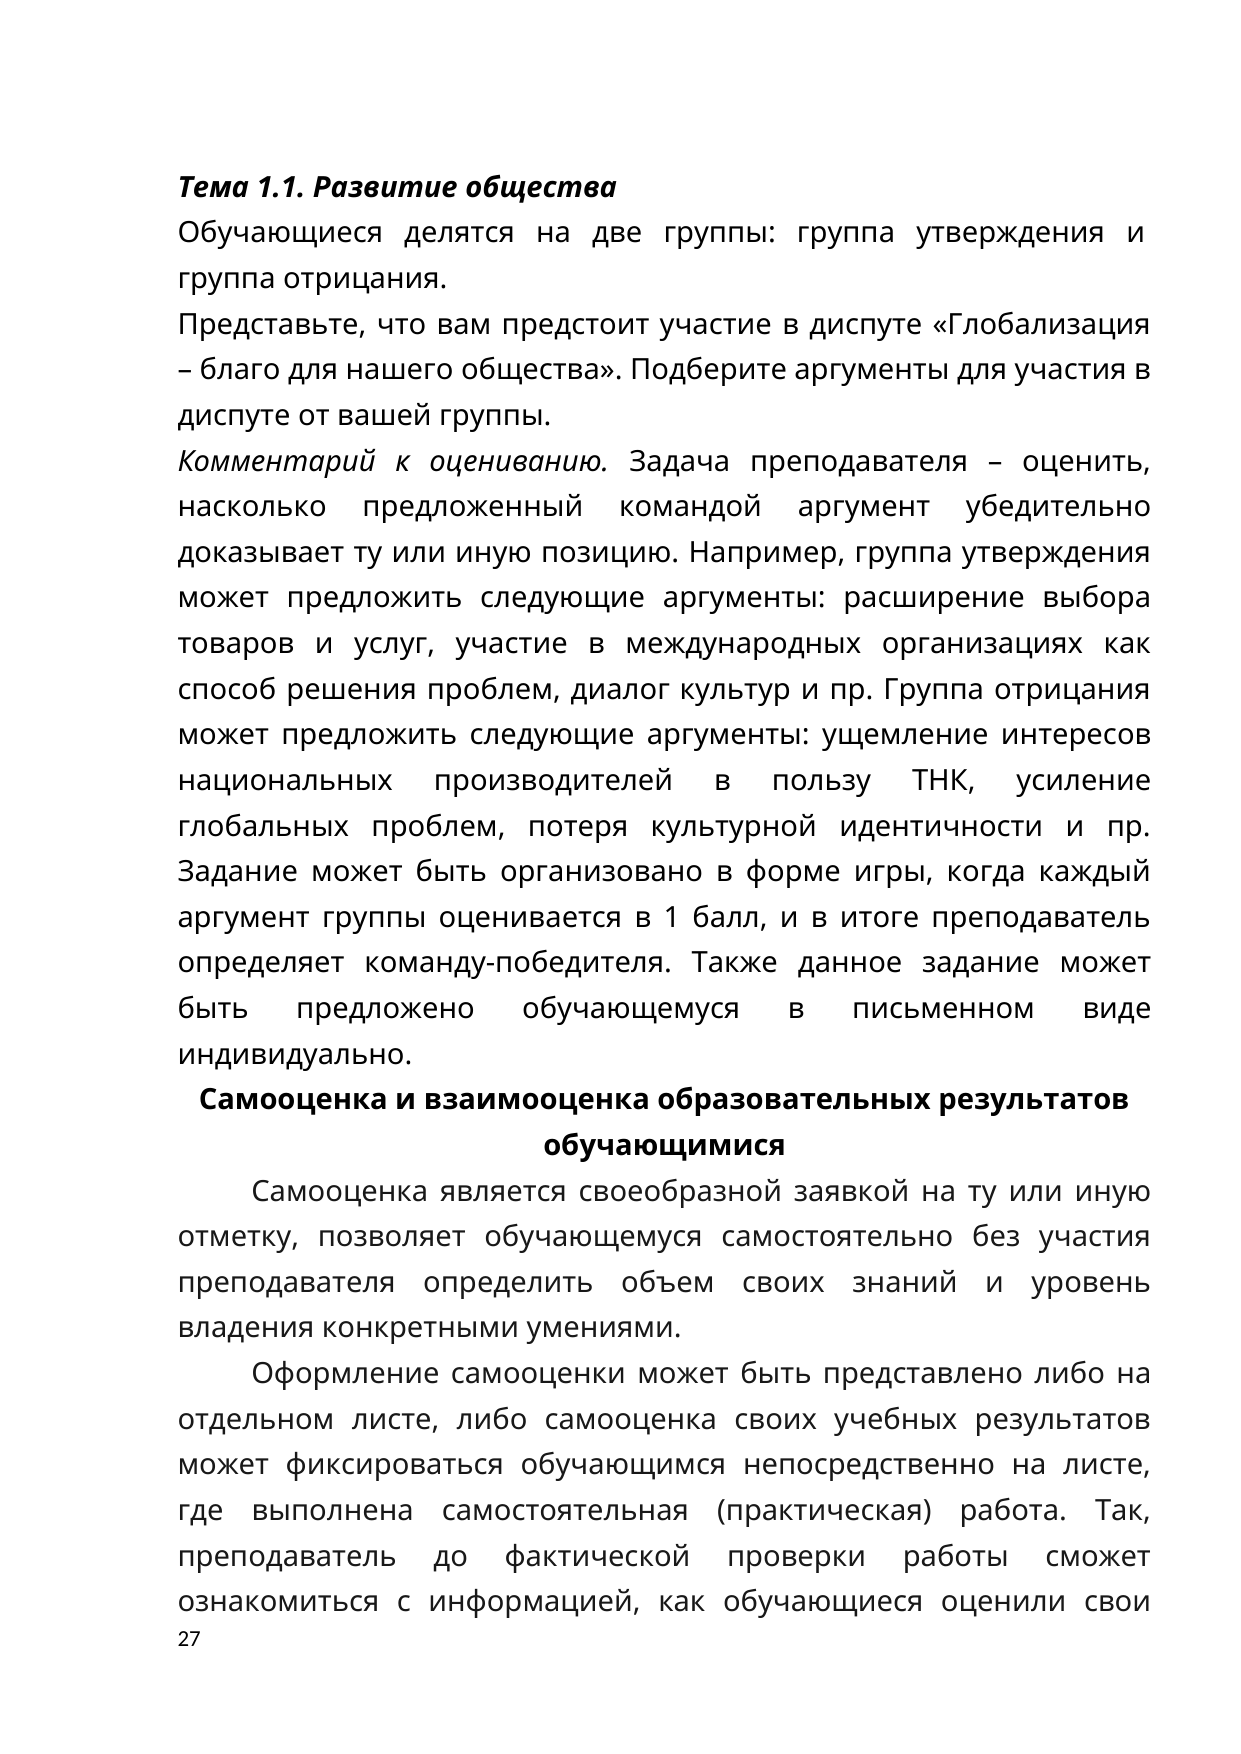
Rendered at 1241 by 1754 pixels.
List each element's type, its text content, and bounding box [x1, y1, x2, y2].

text Представьте, что вам предстоит участие в диспуте «Глобализация – благо для нашего общества». Подберите аргументы для участия в диспуте от вашей группы. [177, 303, 1152, 434]
text Тема 1.1. Развитие общества [177, 166, 1146, 206]
text Комментарий к оцениванию. Задача преподавателя – оценить, насколько предложенный командой аргумент убедительно доказывает ту или иную позицию. Например, группа утверждения может предложить следующие аргументы: расширение выбора товаров и услуг, участие в международных организациях как способ решения проблем, диалог культур и пр. Группа отрицания может предложить следующие аргументы: ущемление интересов национальных производителей в пользу ТНК, усиление глобальных проблем, потеря культурной идентичности и пр. Задание может быть организовано в форме игры, когда каждый аргумент группы оценивается в 1 балл, и в итоге преподаватель определяет команду-победителя. Также данное задание может быть предложено обучающемуся в письменном виде индивидуально. [177, 440, 1152, 1073]
text Самооценка является своеобразной заявкой на ту или иную отметку, позволяет обучающемуся самостоятельно без участия преподавателя определить объем своих знаний и уровень владения конкретными умениями. [177, 1170, 1152, 1346]
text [177, 1352, 1152, 1620]
subtitle Самооценка и взаимооценка образовательных результатов обучающимися [177, 1079, 1152, 1164]
text Обучающиеся делятся на две группы: группа утверждения и группа отрицания. [177, 212, 1146, 297]
